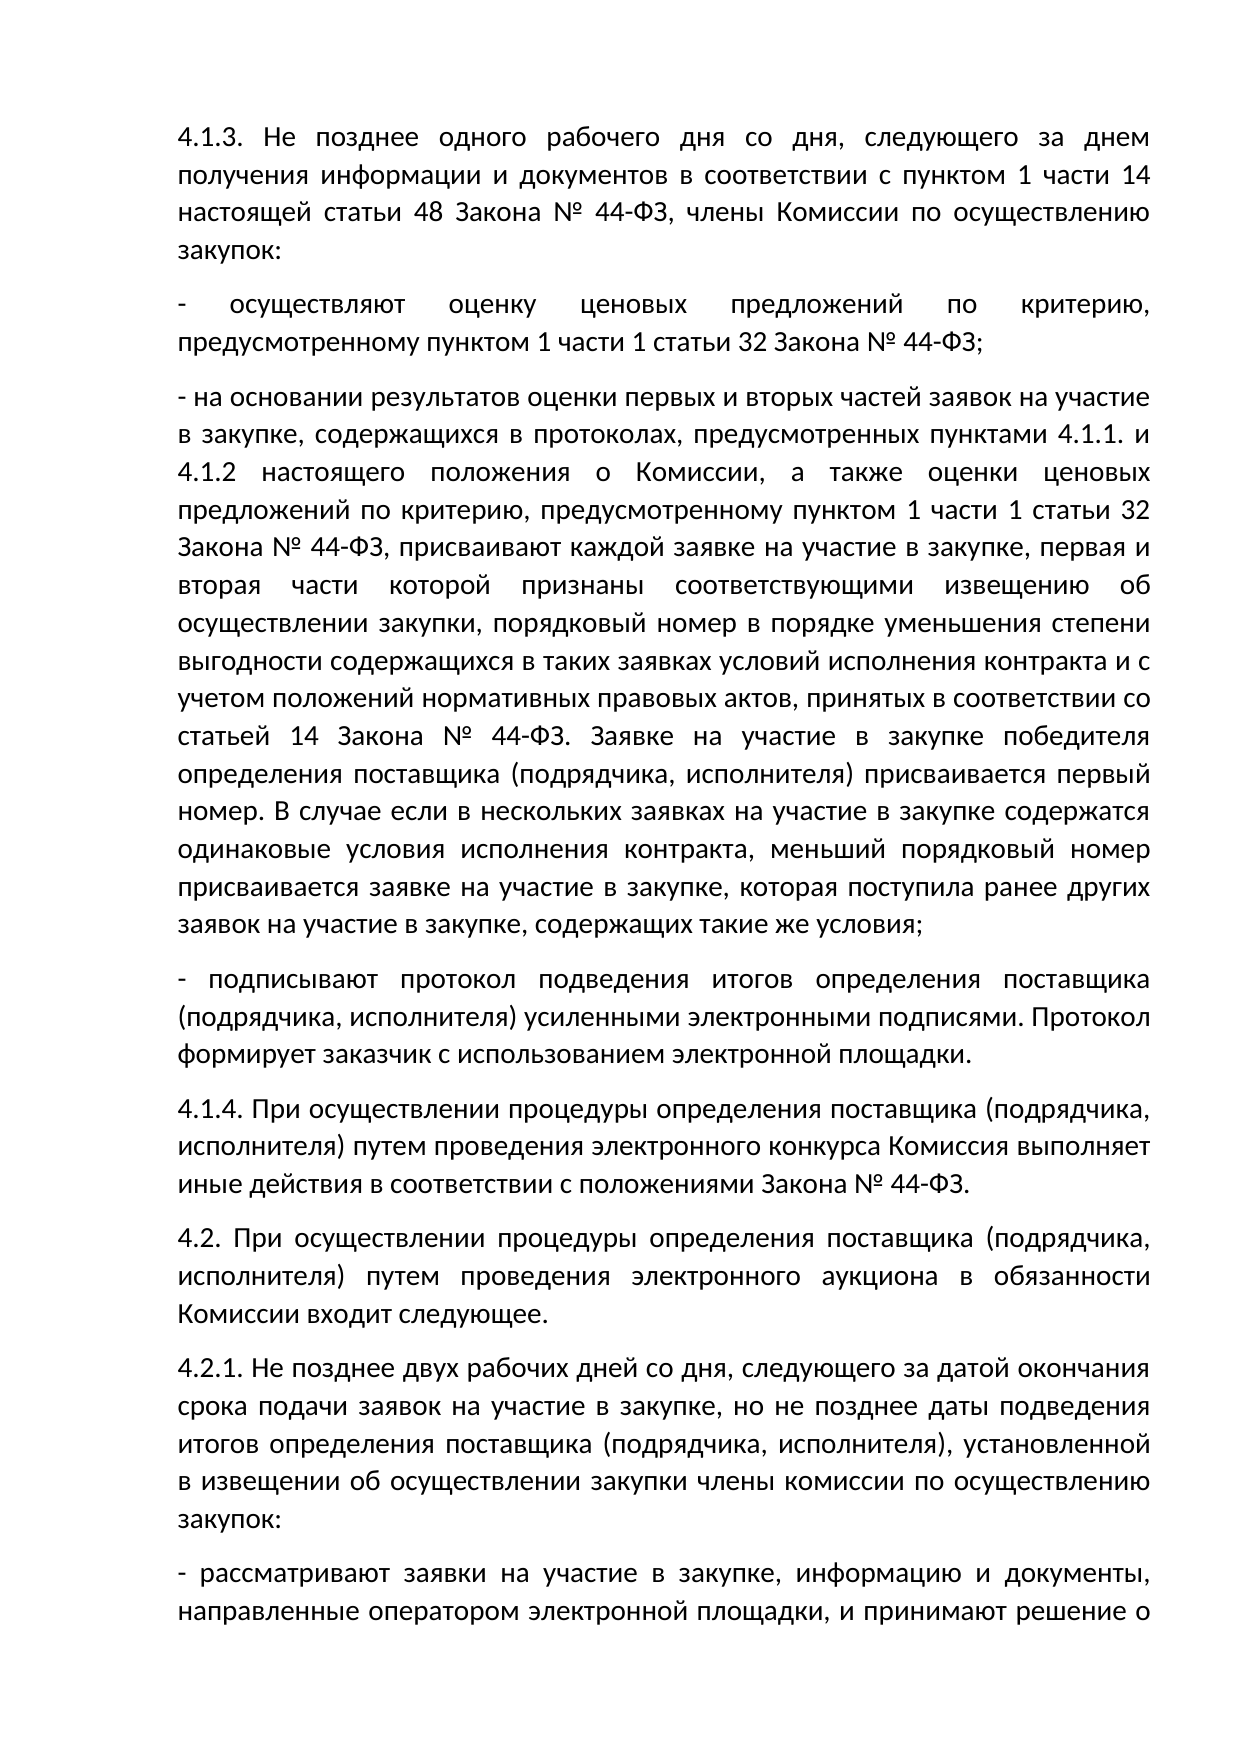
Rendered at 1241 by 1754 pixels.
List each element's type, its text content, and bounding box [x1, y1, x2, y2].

text 4.1.3. Не позднее одного рабочего дня со дня, следующего за днем получения информации и документов в соответствии с пунктом 1 части 14 настоящей статьи 48 Закона № 44-ФЗ, члены Комиссии по осуществлению закупок: [177, 118, 1152, 267]
text - осуществляют оценку ценовых предложений по критерию, предусмотренному пунктом 1 части 1 статьи 32 Закона № 44-ФЗ; [177, 286, 1152, 359]
text - на основании результатов оценки первых и вторых частей заявок на участие в закупке, содержащихся в протоколах, предусмотренных пунктами 4.1.1. и 4.1.2 настоящего положения о Комиссии, а также оценки ценовых предложений по критерию, предусмотренному пунктом 1 части 1 статьи 32 Закона № 44-ФЗ, присваивают каждой заявке на участие в закупке, первая и вторая части которой признаны соответствующими извещению об осуществлении закупки, порядковый номер в порядке уменьшения степени выгодности содержащихся в таких заявках условий исполнения контракта и с учетом положений нормативных правовых актов, принятых в соответствии со статьей 14 Закона № 44-ФЗ. Заявке на участие в закупке победителя определения поставщика (подрядчика, исполнителя) присваивается первый номер. В случае если в нескольких заявках на участие в закупке содержатся одинаковые условия исполнения контракта, меньший порядковый номер присваивается заявке на участие в закупке, которая поступила ранее других заявок на участие в закупке, содержащих такие же условия; [177, 378, 1152, 941]
text 4.1.4. При осуществлении процедуры определения поставщика (подрядчика, исполнителя) путем проведения электронного конкурса Комиссия выполняет иные действия в соответствии с положениями Закона № 44-ФЗ. [177, 1090, 1152, 1201]
text 4.2.1. Не позднее двух рабочих дней со дня, следующего за датой окончания срока подачи заявок на участие в закупке, но не позднее даты подведения итогов определения поставщика (подрядчика, исполнителя), установленной в извещении об осуществлении закупки члены комиссии по осуществлению закупок: [177, 1349, 1152, 1536]
text 4.2. При осуществлении процедуры определения поставщика (подрядчика, исполнителя) путем проведения электронного аукциона в обязанности Комиссии входит следующее. [177, 1219, 1152, 1331]
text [177, 1554, 1152, 1628]
text - подписывают протокол подведения итогов определения поставщика (подрядчика, исполнителя) усиленными электронными подписями. Протокол формирует заказчик с использованием электронной площадки. [177, 960, 1152, 1071]
